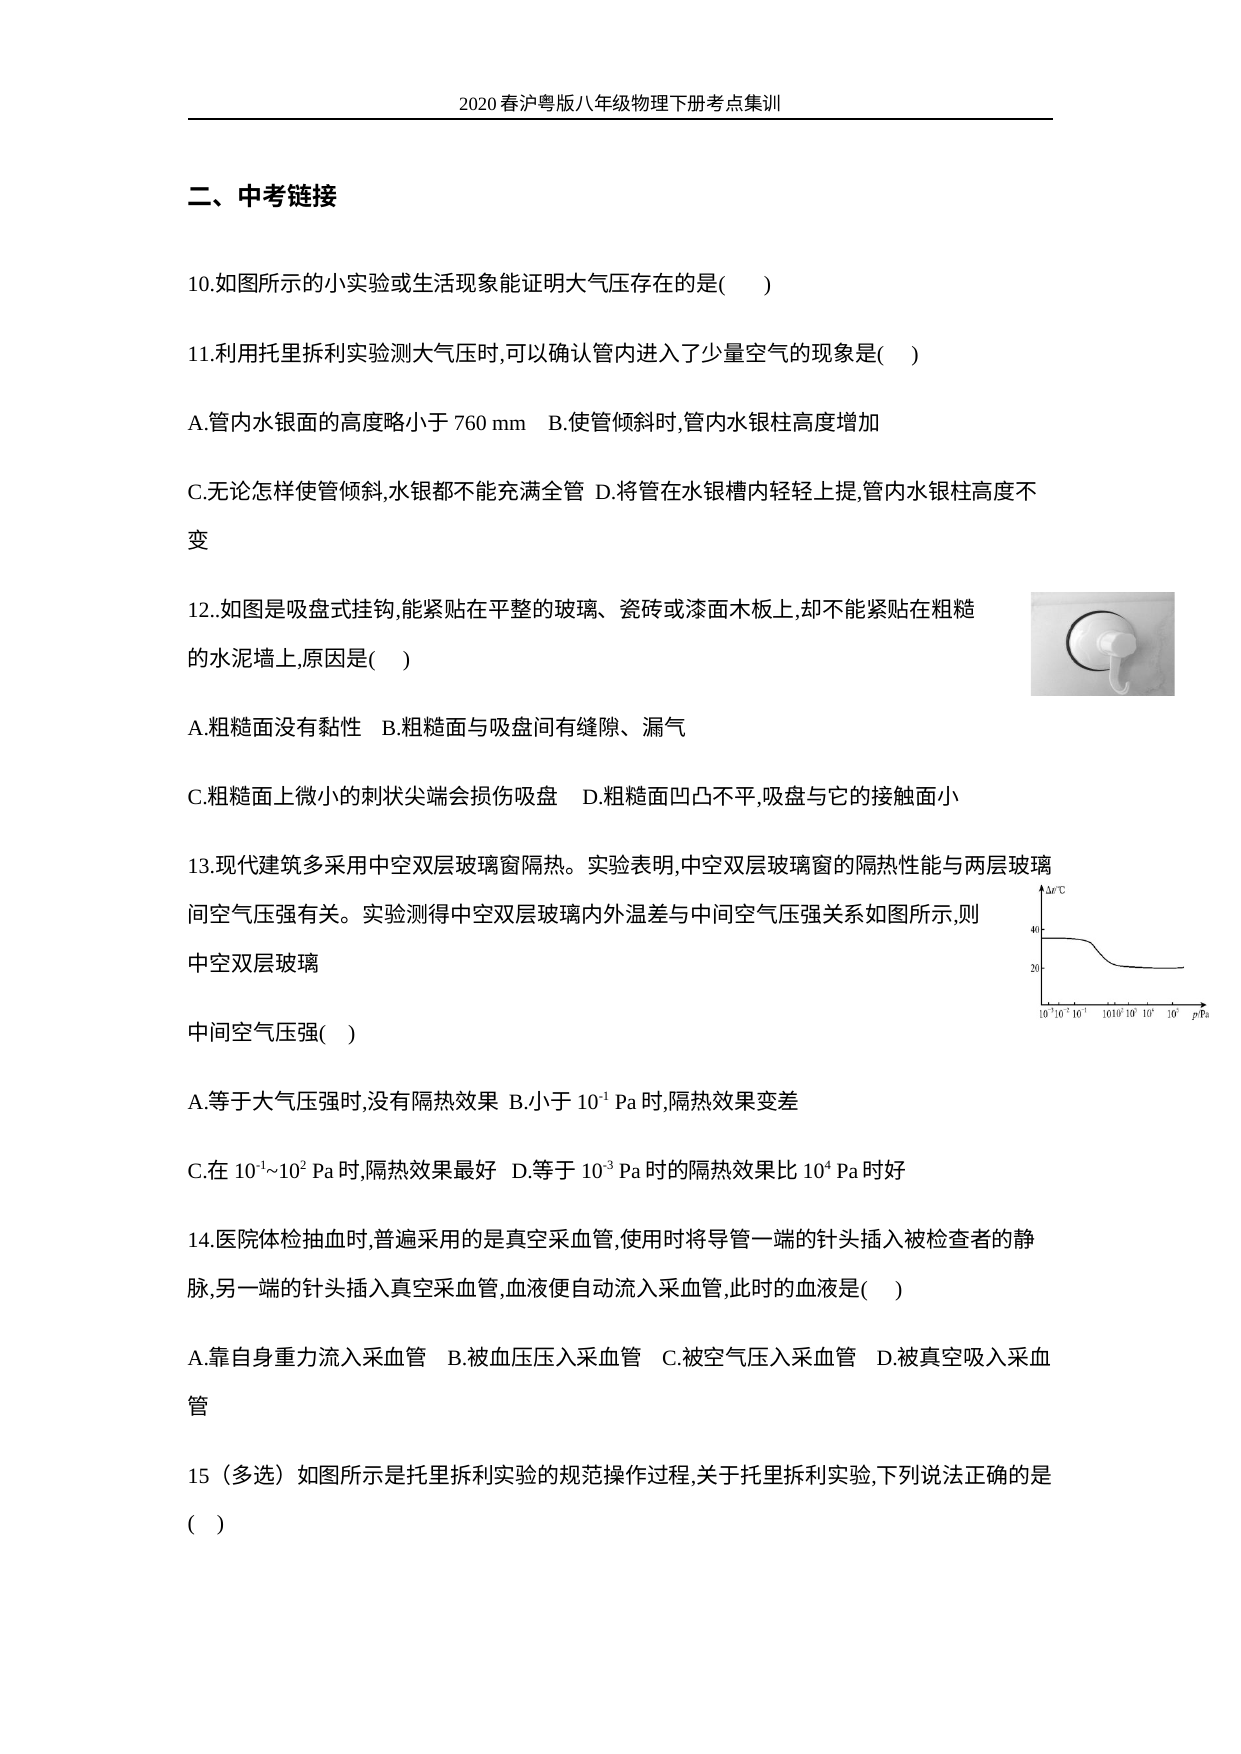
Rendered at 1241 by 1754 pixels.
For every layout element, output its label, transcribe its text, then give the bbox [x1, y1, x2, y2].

text 13.现代建筑多采用中空双层玻璃窗隔热。实验表明,中空双层玻璃窗的隔热性能与两层玻璃间空气压强有关。实验测得中空双层玻璃内外温差与中间空气压强关系如图所示,则中空双层玻璃 [187, 848, 1053, 978]
text A.等于大气压强时,没有隔热效果 B.小于10-1 Pa时,隔热效果变差 [187, 1083, 1053, 1116]
picture [1030, 882, 1209, 1021]
text A.管内水银面的高度略小于 B.使管倾斜时,管内水银柱高度增加 [187, 404, 1053, 437]
text A.靠自身重力流入采血管 B.被血压压入采血管 C.被空气压入采血管 D.被真空吸入采血管 [187, 1340, 1053, 1421]
text 15（多选）如图所示是托里拆利实验的规范操作过程,关于托里拆利实验,下列说法正确的是( ) [187, 1458, 1053, 1539]
text 10.如图所示的小实验或生活现象能证明大气压存在的是( ) [187, 266, 1053, 298]
text A.粗糙面没有黏性 B.粗糙面与吸盘间有缝隙、漏气 [187, 709, 1053, 742]
text 14.医院体检抽血时,普遍采用的是真空采血管,使用时将导管一端的针头插入被检查者的静脉,另一端的针头插入真空采血管,血液便自动流入采血管,此时的血液是( ) [187, 1222, 1053, 1303]
text 中间空气压强( ) [187, 1014, 1053, 1047]
picture [1030, 592, 1175, 696]
text C.无论怎样使管倾斜,水银都不能充满全管 D.将管在水银槽内轻轻上提,管内水银柱高度不变 [187, 473, 1053, 555]
text 12..如图是吸盘式挂钩,能紧贴在平整的玻璃、瓷砖或漆面木板上,却不能紧贴在粗糙的水泥墙上,原因是( ) [187, 591, 1053, 673]
text 11.利用托里拆利实验测大气压时,可以确认管内进入了少量空气的现象是( ) [187, 335, 1053, 368]
text 二、中考链接 [187, 162, 1053, 227]
text C.在10-1~102 Pa时,隔热效果最好 D.等于10-3 Pa时的隔热效果比104 Pa时好 [187, 1153, 1053, 1185]
text C.粗糙面上微小的刺状尖端会损伤吸盘 D.粗糙面凹凸不平,吸盘与它的接触面小 [187, 778, 1053, 811]
